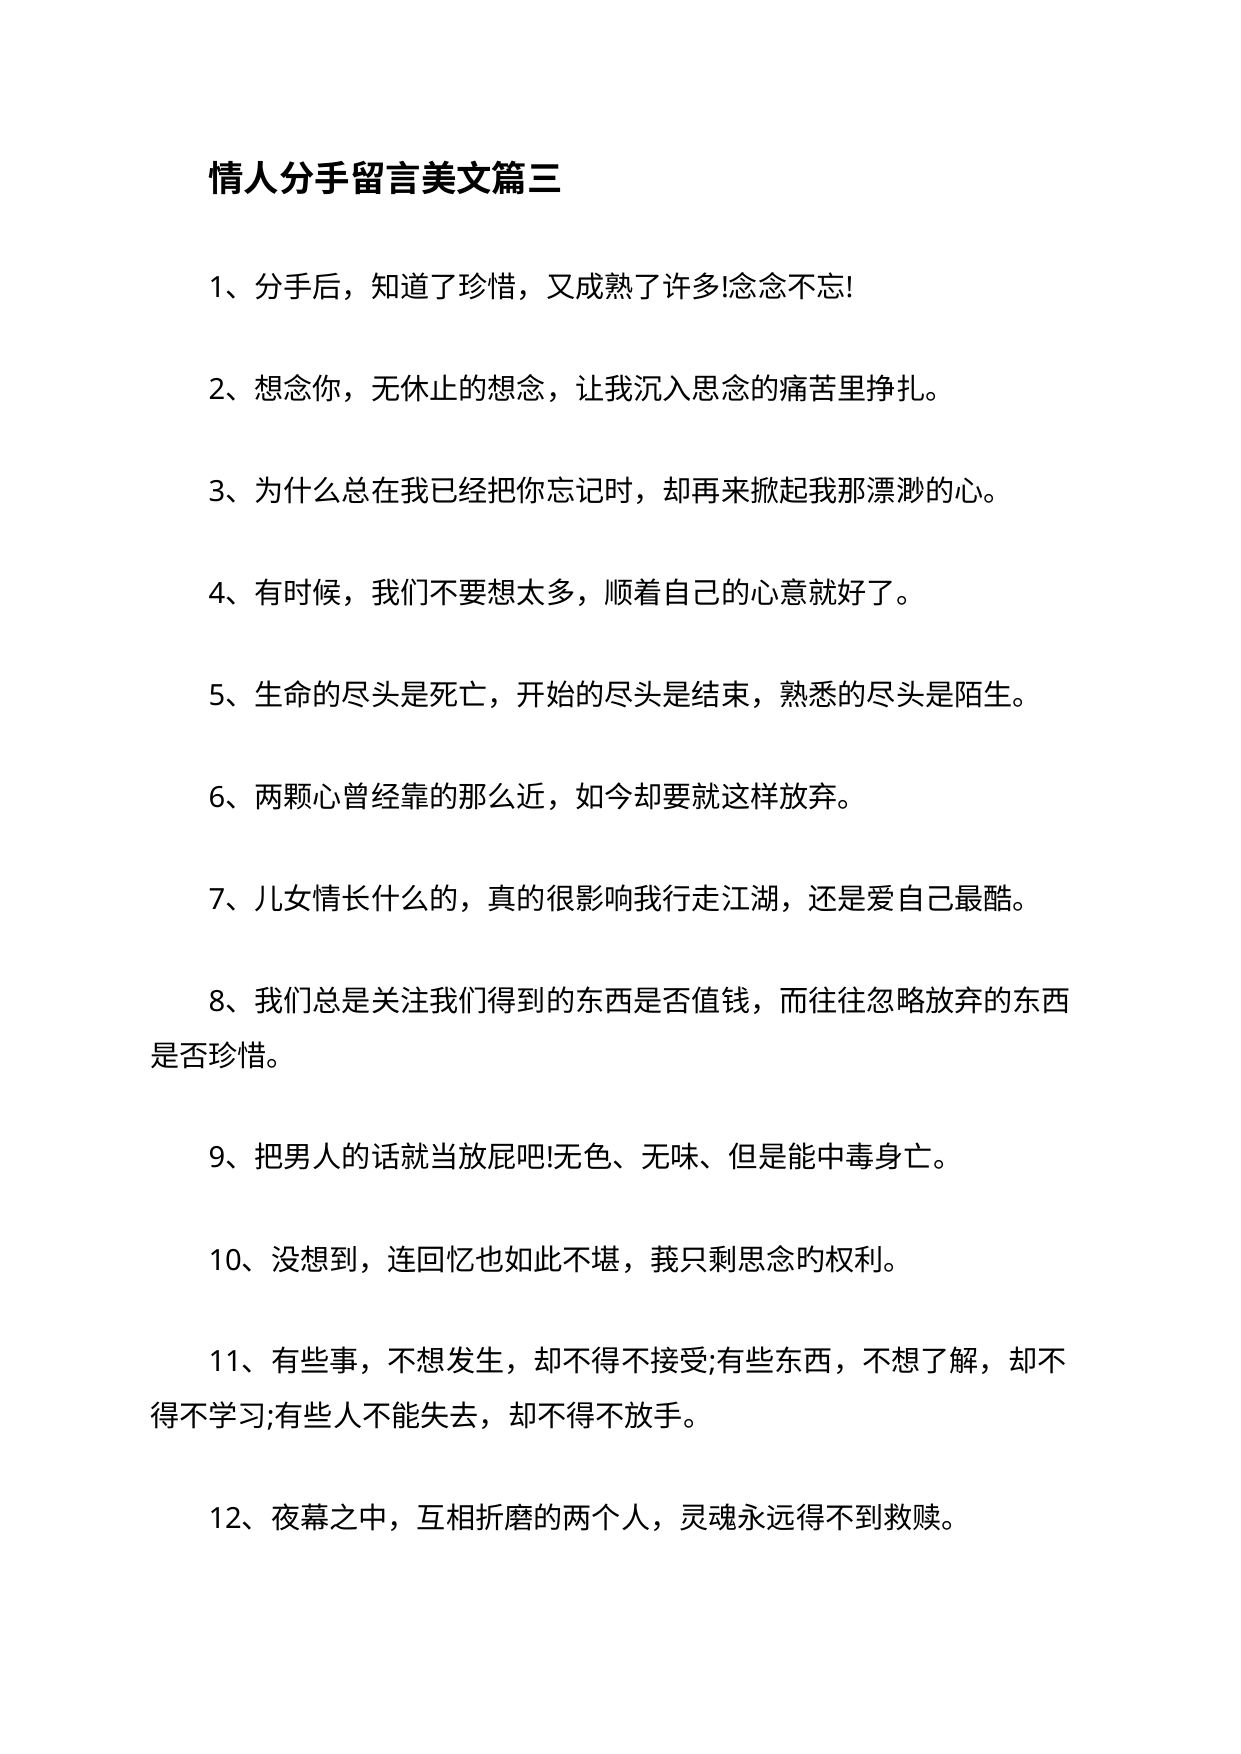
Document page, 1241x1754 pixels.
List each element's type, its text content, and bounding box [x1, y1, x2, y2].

text 7、儿女情长什么的，真的很影响我行走江湖，还是爱自己最酷。 [150, 875, 1090, 918]
text 11、有些事，不想发生，却不得不接受;有些东西，不想了解，却不得不学习;有些人不能失去，却不得不放手。 [150, 1338, 1090, 1435]
text 2、想念你，无休止的想念，让我沉入思念的痛苦里挣扎。 [150, 365, 1090, 408]
text 3、为什么总在我已经把你忘记时，却再来掀起我那漂渺的心。 [150, 467, 1090, 510]
text 情人分手留言美文篇三 [150, 150, 1090, 201]
text 10、没想到，连回忆也如此不堪，莪只剩思念旳权利。 [150, 1236, 1090, 1278]
text 8、我们总是关注我们得到的东西是否值钱，而往往忽略放弃的东西是否珍惜。 [150, 977, 1090, 1074]
text 6、两颗心曾经靠的那么近，如今却要就这样放弃。 [150, 773, 1090, 816]
text 12、夜幕之中，互相折磨的两个人，灵魂永远得不到救赎。 [150, 1495, 1090, 1537]
text 5、生命的尽头是死亡，开始的尽头是结束，熟悉的尽头是陌生。 [150, 671, 1090, 714]
text 1、分手后，知道了珍惜，又成熟了许多!念念不忘! [150, 263, 1090, 306]
text 4、有时候，我们不要想太多，顺着自己的心意就好了。 [150, 569, 1090, 612]
text 9、把男人的话就当放屁吧!无色、无味、但是能中毒身亡。 [150, 1134, 1090, 1176]
